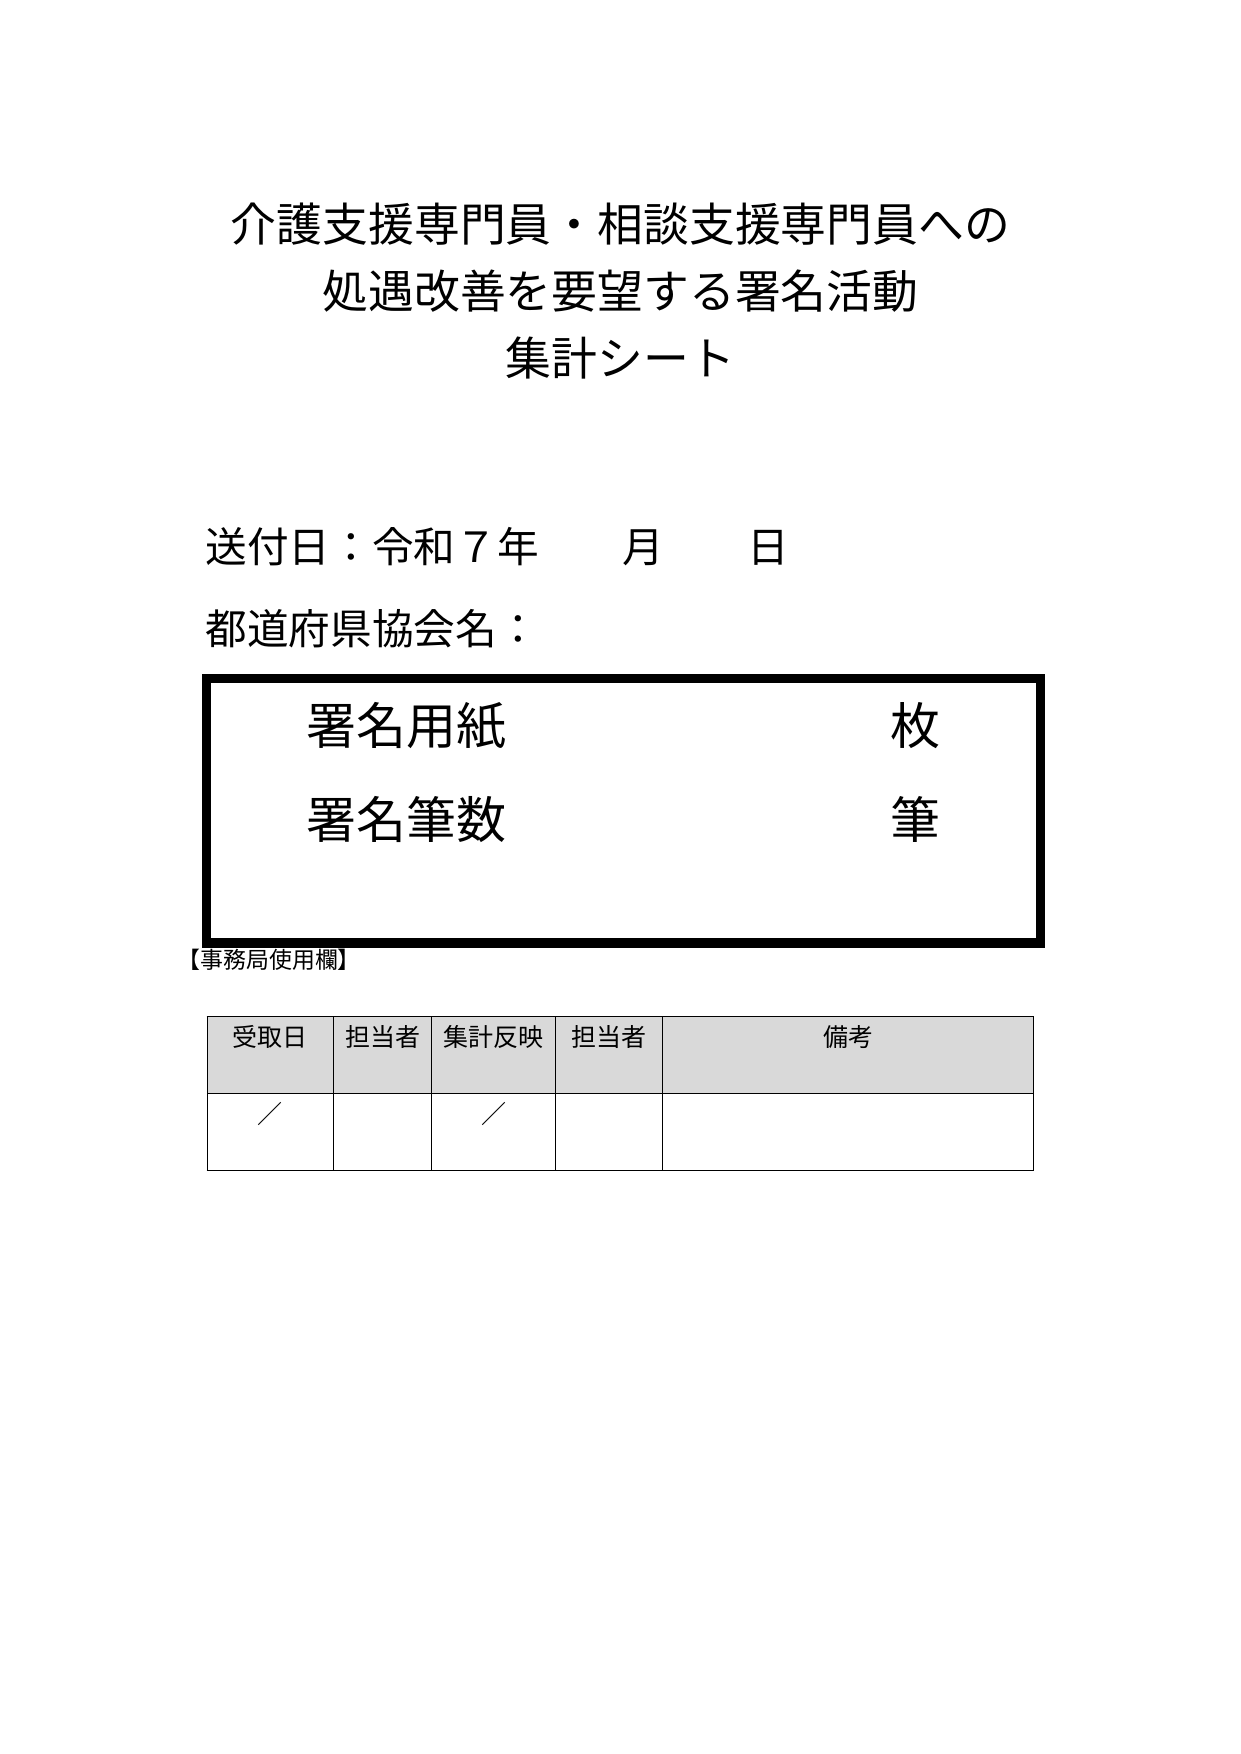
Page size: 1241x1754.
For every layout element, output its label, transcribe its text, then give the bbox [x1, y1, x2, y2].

table_header 担当者 [334, 1017, 431, 1093]
table_header 担当者 [556, 1017, 662, 1093]
table_cell [556, 1094, 662, 1170]
table_cell ／ [432, 1094, 555, 1170]
text 【事務局使用欄】 [177, 940, 1063, 977]
table_header 備考 [663, 1017, 1033, 1093]
table_cell ／ [208, 1094, 333, 1170]
table_header 受取日 [208, 1017, 333, 1093]
table_cell [334, 1094, 431, 1170]
table_header 集計反映 [432, 1017, 555, 1093]
table_cell [663, 1094, 1033, 1170]
